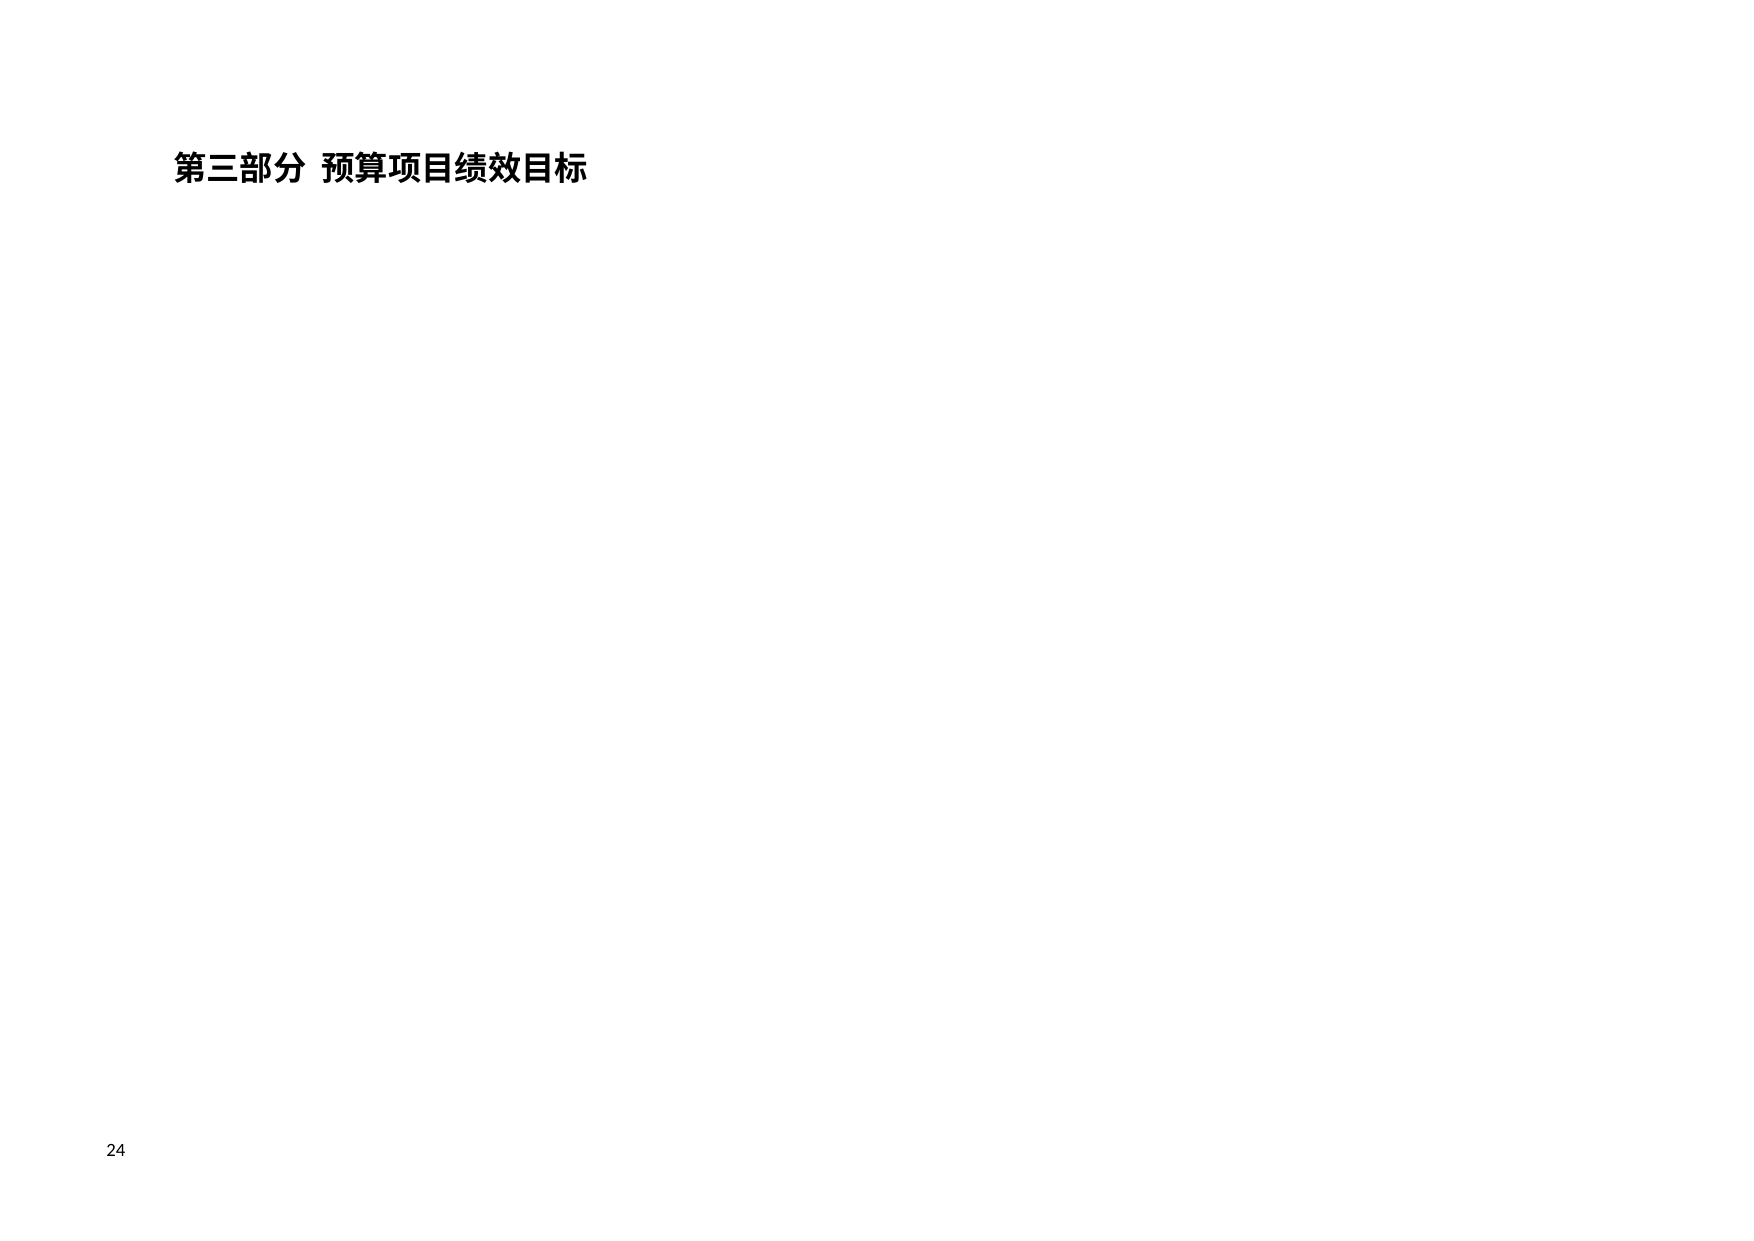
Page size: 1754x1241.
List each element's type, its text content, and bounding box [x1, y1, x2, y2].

text 第三部分 预算项目绩效目标 [106, 142, 1648, 190]
